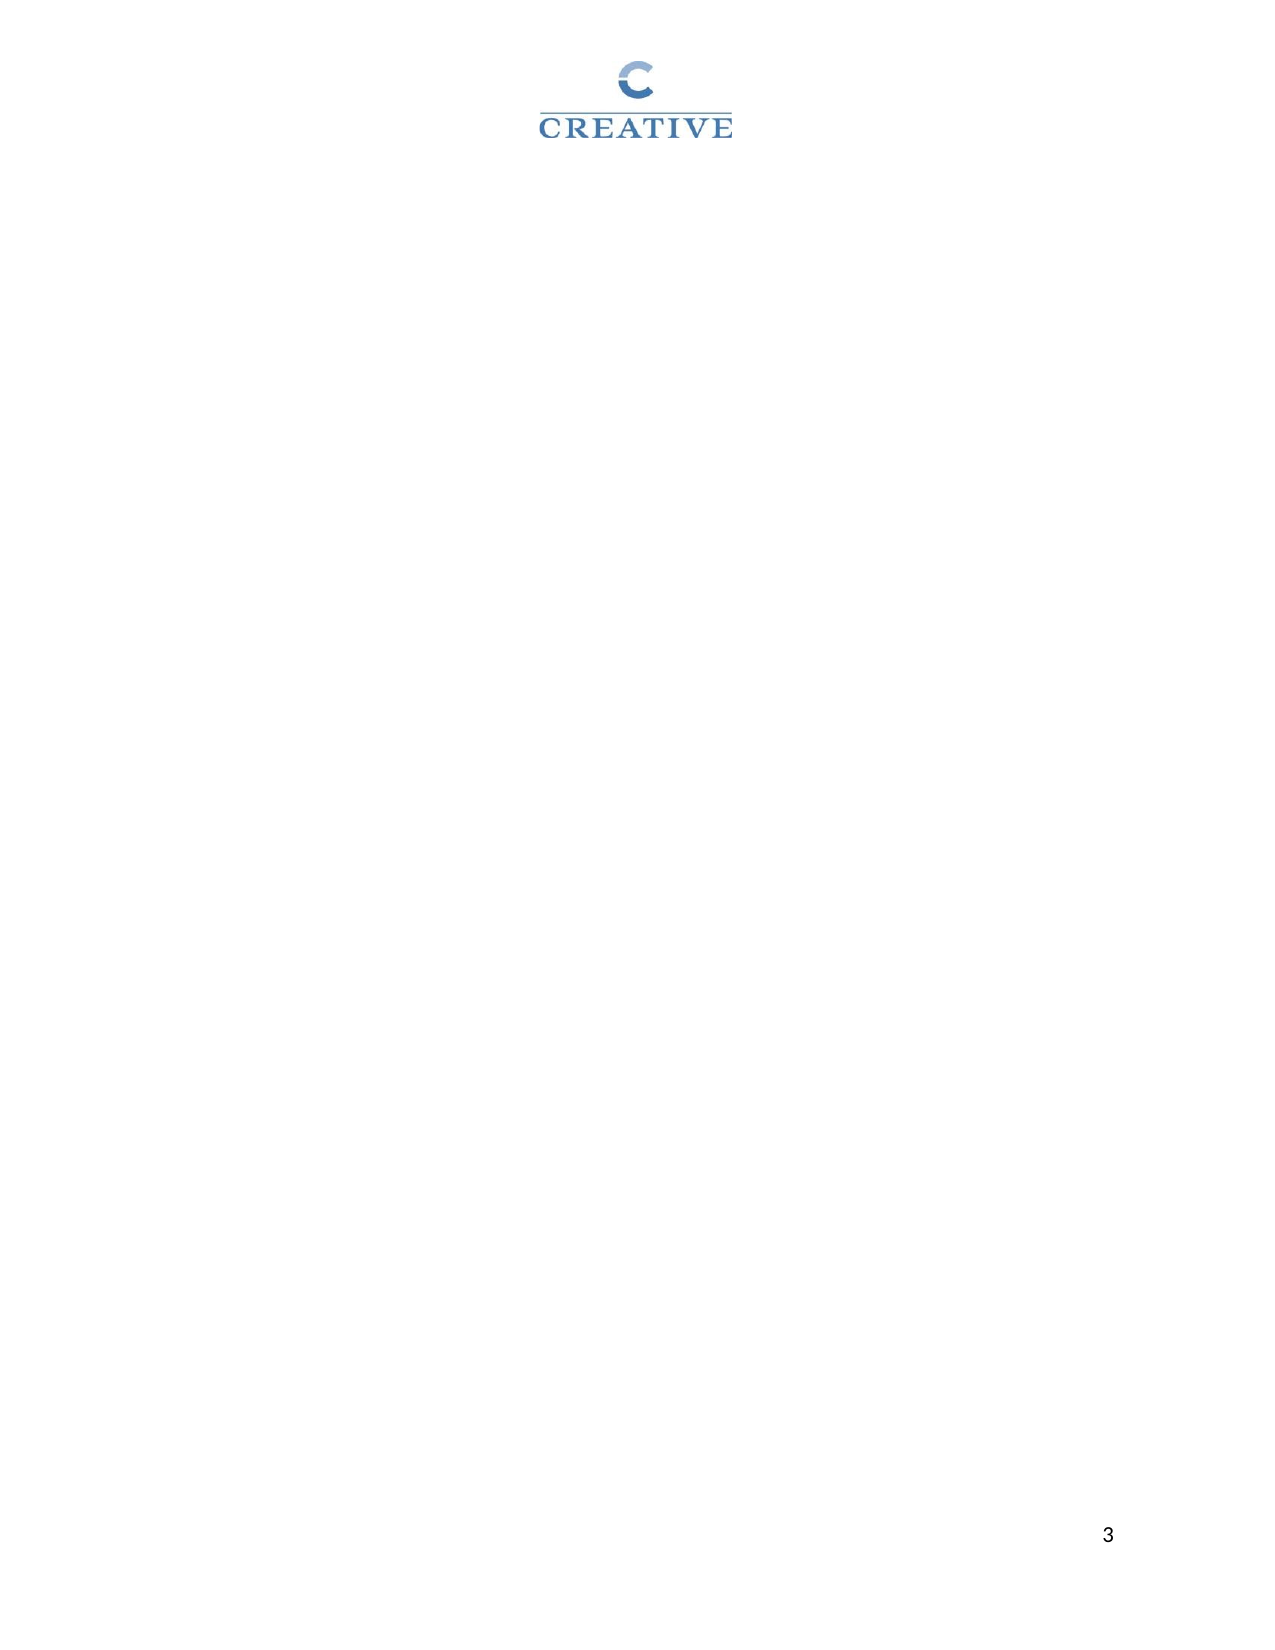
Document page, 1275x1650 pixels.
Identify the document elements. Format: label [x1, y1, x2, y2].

picture [539, 61, 732, 138]
